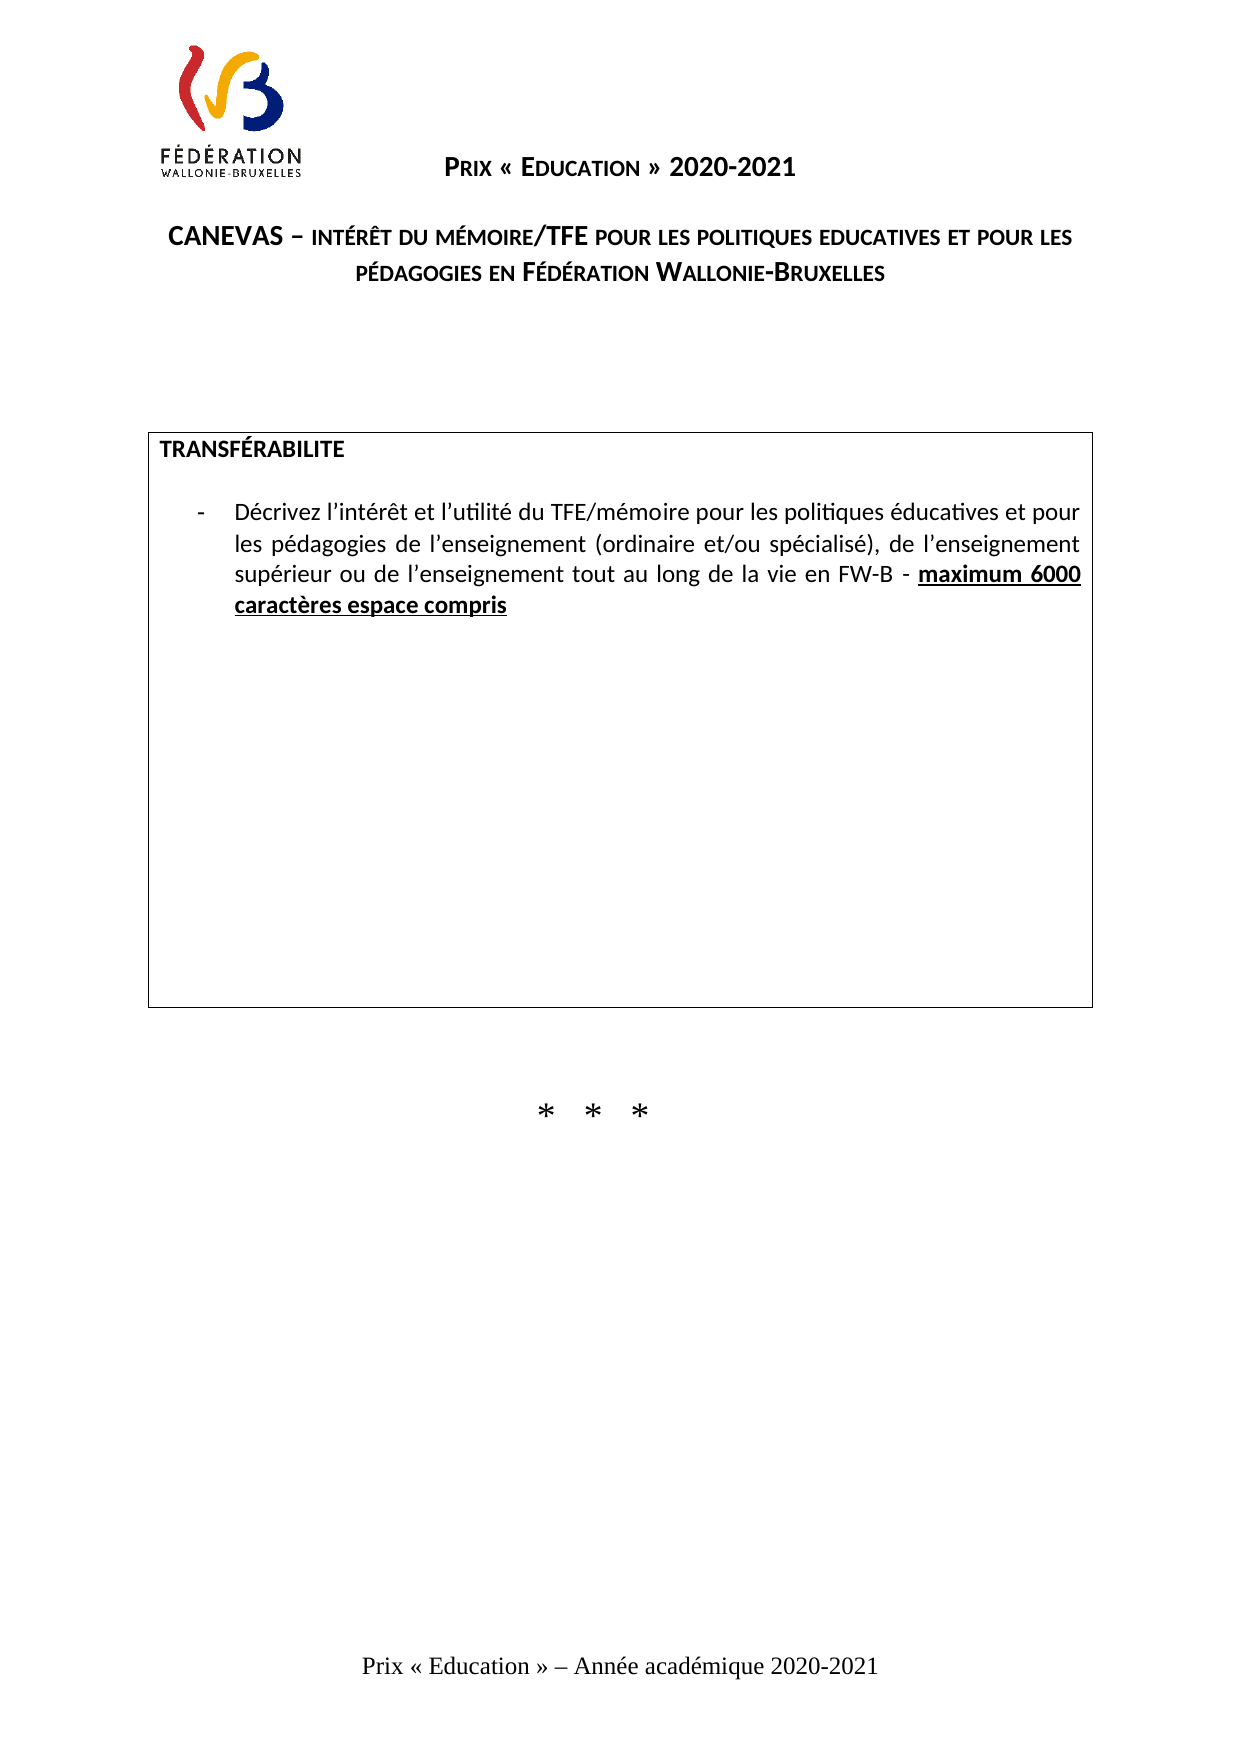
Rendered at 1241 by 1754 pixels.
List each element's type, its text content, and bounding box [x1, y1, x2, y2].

list * * * [537, 1094, 1093, 1137]
picture [147, 28, 314, 194]
text Prix « Education » 2020-2021 [148, 148, 1093, 183]
text CANEVAS – intérêt du mémoire/TFE pour les politiques educatives et pour les pédagogies en Fédération Wallonie-Bruxelles [148, 217, 1093, 288]
table_header TRANSFÉRABILITE Décrivez l’intérêt et l’utilité du TFE/mémoire pour les politiques éducatives et pour les pédagogies de l’enseignement (ordinaire et/ou spécialisé), de l’enseignement supérieur ou de l’enseignement tout au long de la vie en FW-B - maximum 6000 caractères espace compris [149, 433, 1092, 1007]
